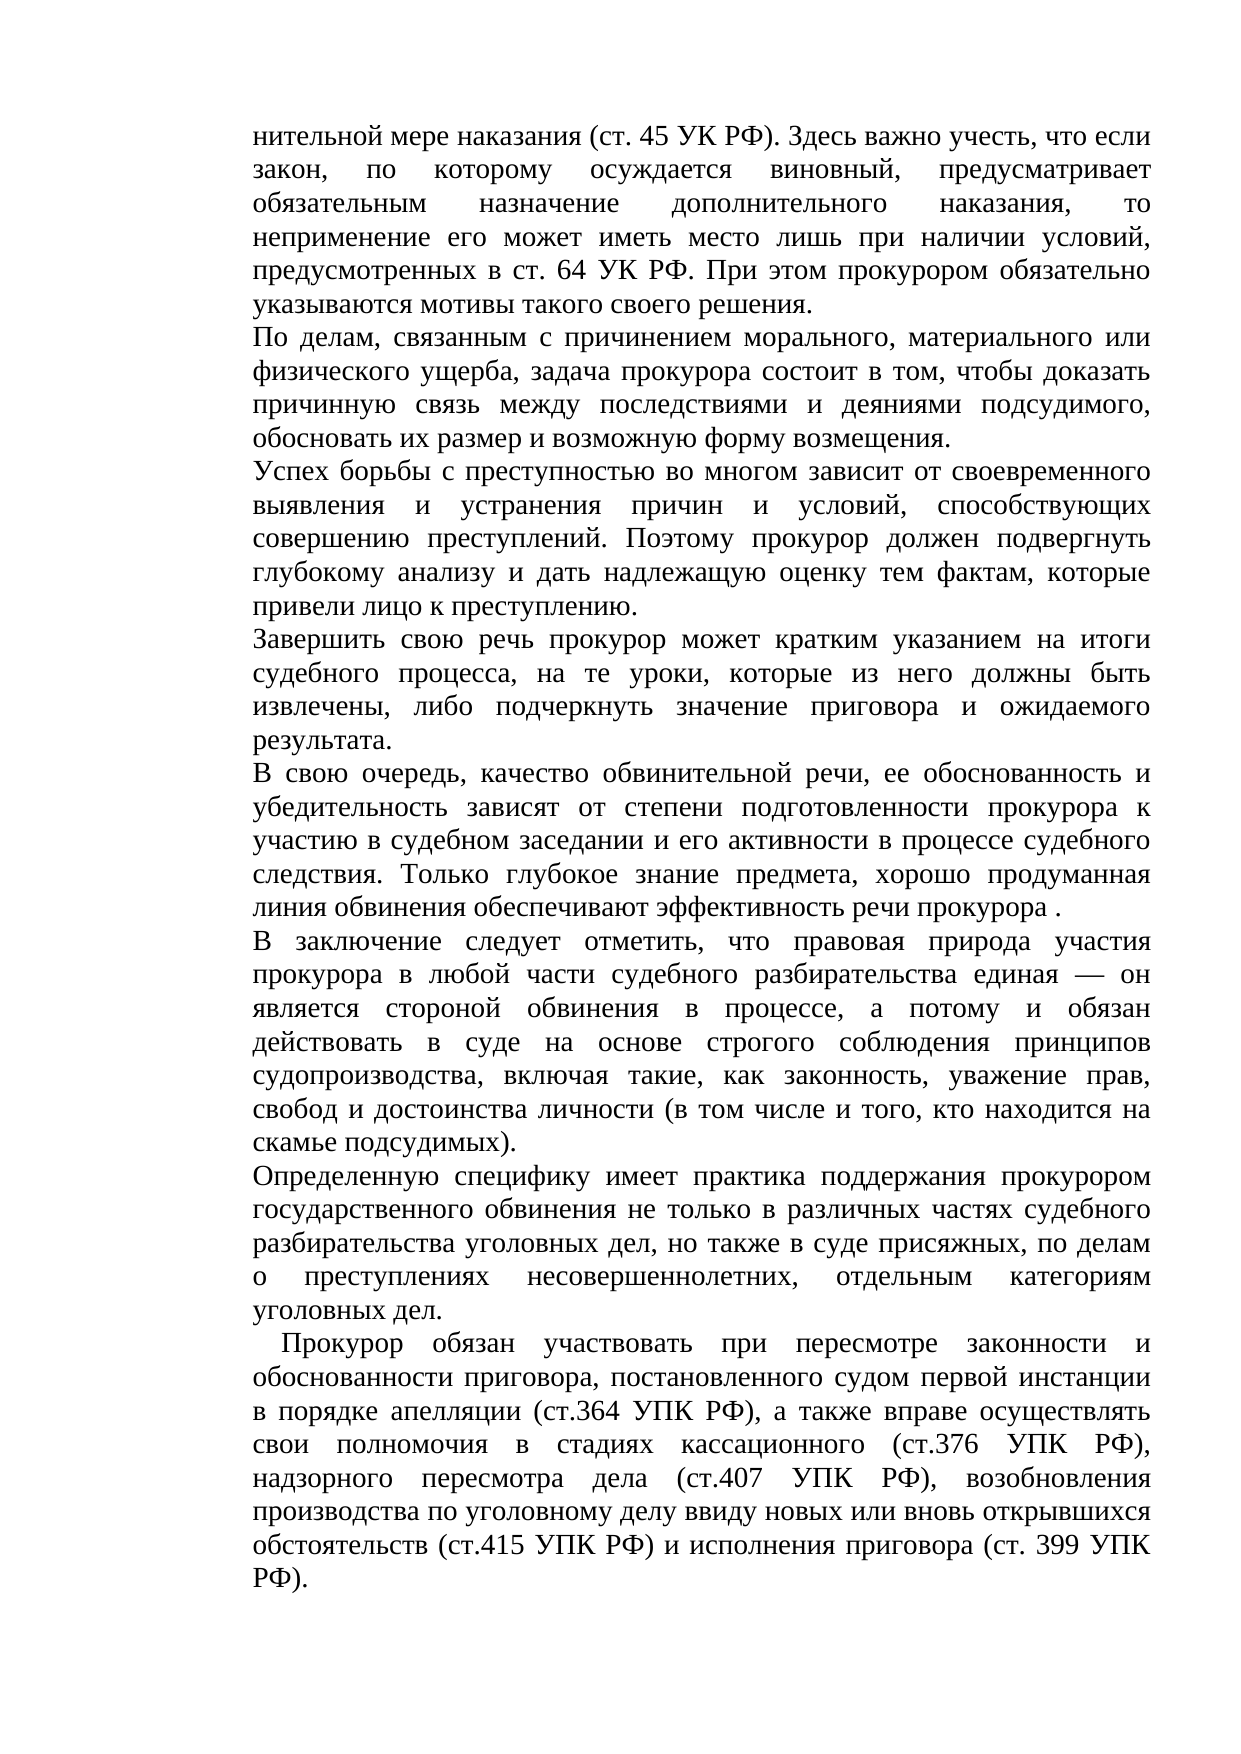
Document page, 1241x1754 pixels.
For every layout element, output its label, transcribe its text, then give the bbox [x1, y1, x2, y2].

list По делам, связанным с причинением морального, материального или физического ущерба, задача прокурора состоит в том, чтобы доказать причинную связь между последствиями и деяниями подсудимого, обосновать их размер и возможную форму возмещения. [252, 319, 1152, 453]
list Определенную специфику имеет практика поддержания прокурором государственного обвинения не только в различных частях судебного разбирательства уголовных дел, но также в суде присяжных, по делам о преступлениях несовершеннолетних, отдельным категориям уголовных дел. [252, 1158, 1152, 1326]
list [252, 118, 1152, 319]
list Успех борьбы с преступностью во многом зависит от своевременного выявления и устранения причин и условий, способствующих совершению преступлений. Поэтому прокурор должен подвергнуть глубокому анализу и дать надлежащую оценку тем фактам, которые привели лицо к преступлению. [252, 453, 1152, 621]
list В заключение следует отметить, что правовая природа участия прокурора в любой части судебного разбирательства единая — он является стороной обвинения в процессе, а потому и обязан действовать в суде на основе строгого соблюдения принципов судопроизводства, включая такие, как законность, уважение прав, свобод и достоинства личности (в том числе и того, кто находится на скамье подсудимых). [252, 923, 1152, 1158]
list В свою очередь, качество обвинительной речи, ее обоснованность и убедительность зависят от степени подготовленности прокурора к участию в судебном заседании и его активности в процессе судебного следствия. Только глубокое знание предмета, хорошо продуманная линия обвинения обеспечивают эффективность речи прокурора . [252, 755, 1152, 923]
list Прокурор обязан участвовать при пересмотре законности и обоснованности приговора, постановленного судом первой инстанции в порядке апелляции (ст.364 УПК РФ), а также вправе осуществлять свои полномочия в стадиях кассационного (ст.376 УПК РФ), надзорного пересмотра дела (ст.407 УПК РФ), возобновления производства по уголовному делу ввиду новых или вновь открывшихся обстоятельств (ст.415 УПК РФ) и исполнения приговора (ст. 399 УПК РФ). [252, 1326, 1152, 1594]
list Завершить свою речь прокурор может кратким указанием на итоги судебного процесса, на те уроки, которые из него должны быть извлечены, либо подчеркнуть значение приговора и ожидаемого результата. [252, 621, 1152, 755]
